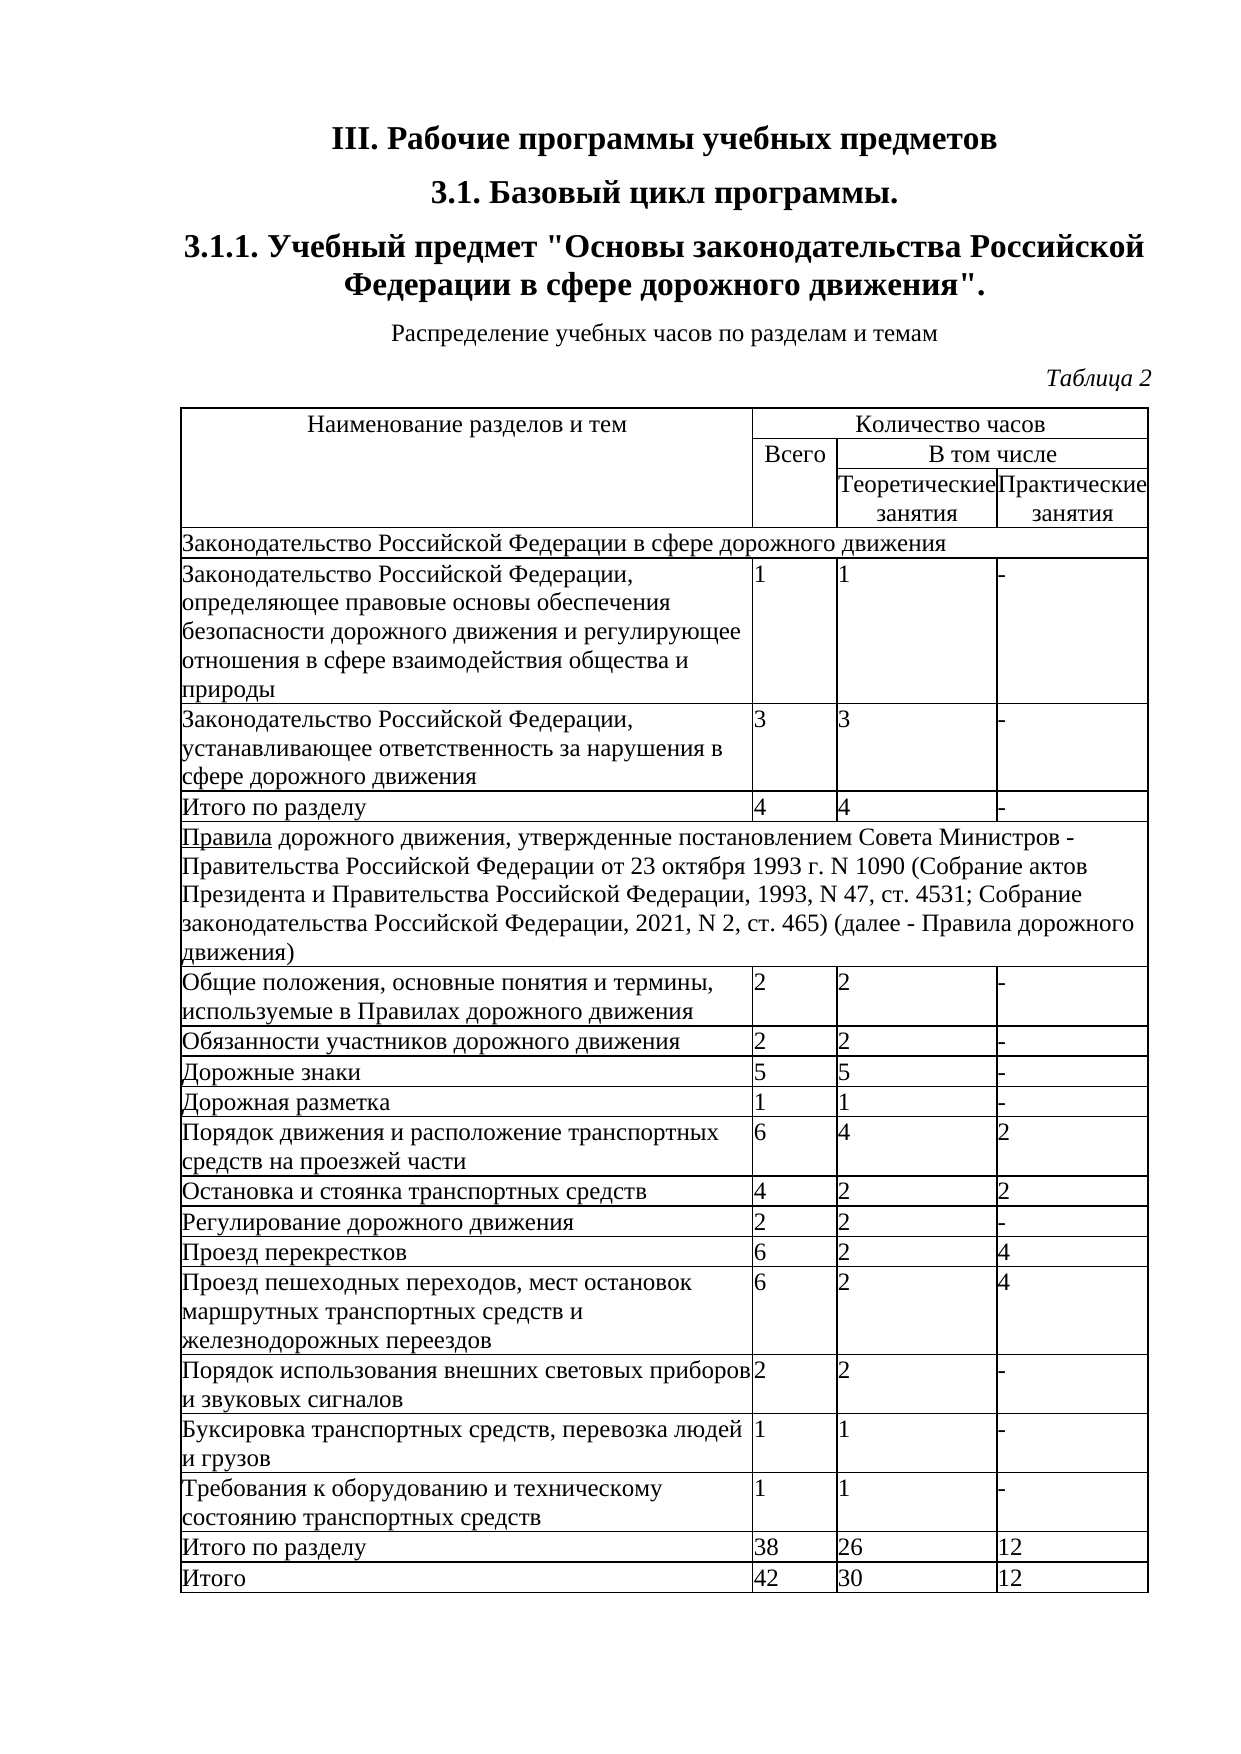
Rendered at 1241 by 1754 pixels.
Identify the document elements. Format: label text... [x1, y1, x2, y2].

table_cell - [998, 967, 1147, 1025]
text Таблица 2 [177, 363, 1152, 391]
table_cell - [998, 1057, 1147, 1086]
table_cell Порядок использования внешних световых приборов и звуковых сигналов [182, 1355, 752, 1413]
table_cell Теоретические занятия [838, 469, 996, 527]
table_cell Дорожные знаки [182, 1057, 752, 1086]
table_cell 2 [838, 967, 996, 1025]
table_cell Регулирование дорожного движения [182, 1207, 752, 1236]
text III. Рабочие программы учебных предметов [177, 118, 1152, 156]
table_cell 2 [838, 1207, 996, 1236]
table_cell - [998, 704, 1147, 790]
table_cell 2 [753, 1207, 836, 1236]
table_cell 4 [753, 792, 836, 821]
table_cell 2 [753, 1355, 836, 1413]
table_cell 3 [838, 704, 996, 790]
table_cell Законодательство Российской Федерации, определяющее правовые основы обеспечения безопасности дорожного движения и регулирующее отношения в сфере взаимодействия общества и природы [182, 559, 752, 702]
table_cell 2 [838, 1027, 996, 1055]
table_cell 42 [753, 1563, 836, 1591]
table_cell 38 [753, 1532, 836, 1561]
table_cell - [998, 1355, 1147, 1413]
table_header Количество часов [753, 409, 1147, 437]
table_cell 1 [838, 1087, 996, 1116]
table_cell 6 [753, 1237, 836, 1266]
table_cell - [998, 1087, 1147, 1116]
table_cell - [998, 1207, 1147, 1236]
table_cell 1 [838, 559, 996, 702]
table_cell Проезд перекрестков [182, 1237, 752, 1266]
table_cell 2 [838, 1177, 996, 1205]
table_cell 12 [998, 1532, 1147, 1561]
table_cell - [998, 559, 1147, 702]
table_cell 4 [998, 1267, 1147, 1354]
table_cell 2 [753, 967, 836, 1025]
table_cell Правила дорожного движения, утвержденные постановлением Совета Министров - Правительства Российской Федерации от 23 октября 1993 г. N 1090 (Собрание актов Президента и Правительства Российской Федерации, 1993, N 47, ст. 4531; Собрание законодательства Российской Федерации, 2021, N 2, ст. 465) (далее - Правила дорожного движения) [182, 822, 1147, 966]
table_cell 30 [838, 1563, 996, 1591]
table_cell Остановка и стоянка транспортных средств [182, 1177, 752, 1205]
table_cell 26 [838, 1532, 996, 1561]
text Распределение учебных часов по разделам и темам [177, 318, 1152, 347]
table_cell 4 [838, 1117, 996, 1175]
text 3.1.1. Учебный предмет "Основы законодательства Российской Федерации в сфере дорожного движения". [177, 226, 1152, 303]
table_cell 6 [753, 1267, 836, 1354]
table_cell 3 [753, 704, 836, 790]
table_cell 2 [838, 1355, 996, 1413]
table_cell Итого по разделу [182, 1532, 752, 1561]
table_cell 1 [753, 1087, 836, 1116]
table_cell 1 [753, 1414, 836, 1472]
table_cell 1 [753, 1473, 836, 1531]
table_cell 12 [998, 1563, 1147, 1591]
table_cell - [998, 1414, 1147, 1472]
table_cell 2 [998, 1117, 1147, 1175]
table_cell 5 [753, 1057, 836, 1086]
table_cell 6 [753, 1117, 836, 1175]
table_cell Итого по разделу [182, 792, 752, 821]
table_cell 1 [753, 559, 836, 702]
table_cell Общие положения, основные понятия и термины, используемые в Правилах дорожного движения [182, 967, 752, 1025]
table_cell Дорожная разметка [182, 1087, 752, 1116]
table_cell 1 [838, 1473, 996, 1531]
table_cell Всего [753, 439, 836, 527]
table_cell 4 [838, 792, 996, 821]
table_cell 2 [998, 1177, 1147, 1205]
table_cell - [998, 1473, 1147, 1531]
table_header Наименование разделов и тем [182, 409, 752, 527]
table_cell 2 [838, 1267, 996, 1354]
table_cell Обязанности участников дорожного движения [182, 1027, 752, 1055]
table_cell Законодательство Российской Федерации, устанавливающее ответственность за нарушения в сфере дорожного движения [182, 704, 752, 790]
table_cell Практические занятия [998, 469, 1147, 527]
table_cell - [998, 792, 1147, 821]
table_cell 4 [753, 1177, 836, 1205]
table_cell 1 [838, 1414, 996, 1472]
table_cell Законодательство Российской Федерации в сфере дорожного движения [182, 528, 1147, 557]
text 3.1. Базовый цикл программы. [177, 172, 1152, 210]
table_cell Итого [182, 1563, 752, 1591]
table_cell Буксировка транспортных средств, перевозка людей и грузов [182, 1414, 752, 1472]
table_cell 4 [998, 1237, 1147, 1266]
table_cell - [998, 1027, 1147, 1055]
table_cell Проезд пешеходных переходов, мест остановок маршрутных транспортных средств и железнодорожных переездов [182, 1267, 752, 1354]
table_cell Порядок движения и расположение транспортных средств на проезжей части [182, 1117, 752, 1175]
table_cell Требования к оборудованию и техническому состоянию транспортных средств [182, 1473, 752, 1531]
table_cell 5 [838, 1057, 996, 1086]
table_cell 2 [753, 1027, 836, 1055]
table_cell 2 [838, 1237, 996, 1266]
table_cell В том числе [838, 439, 1147, 468]
